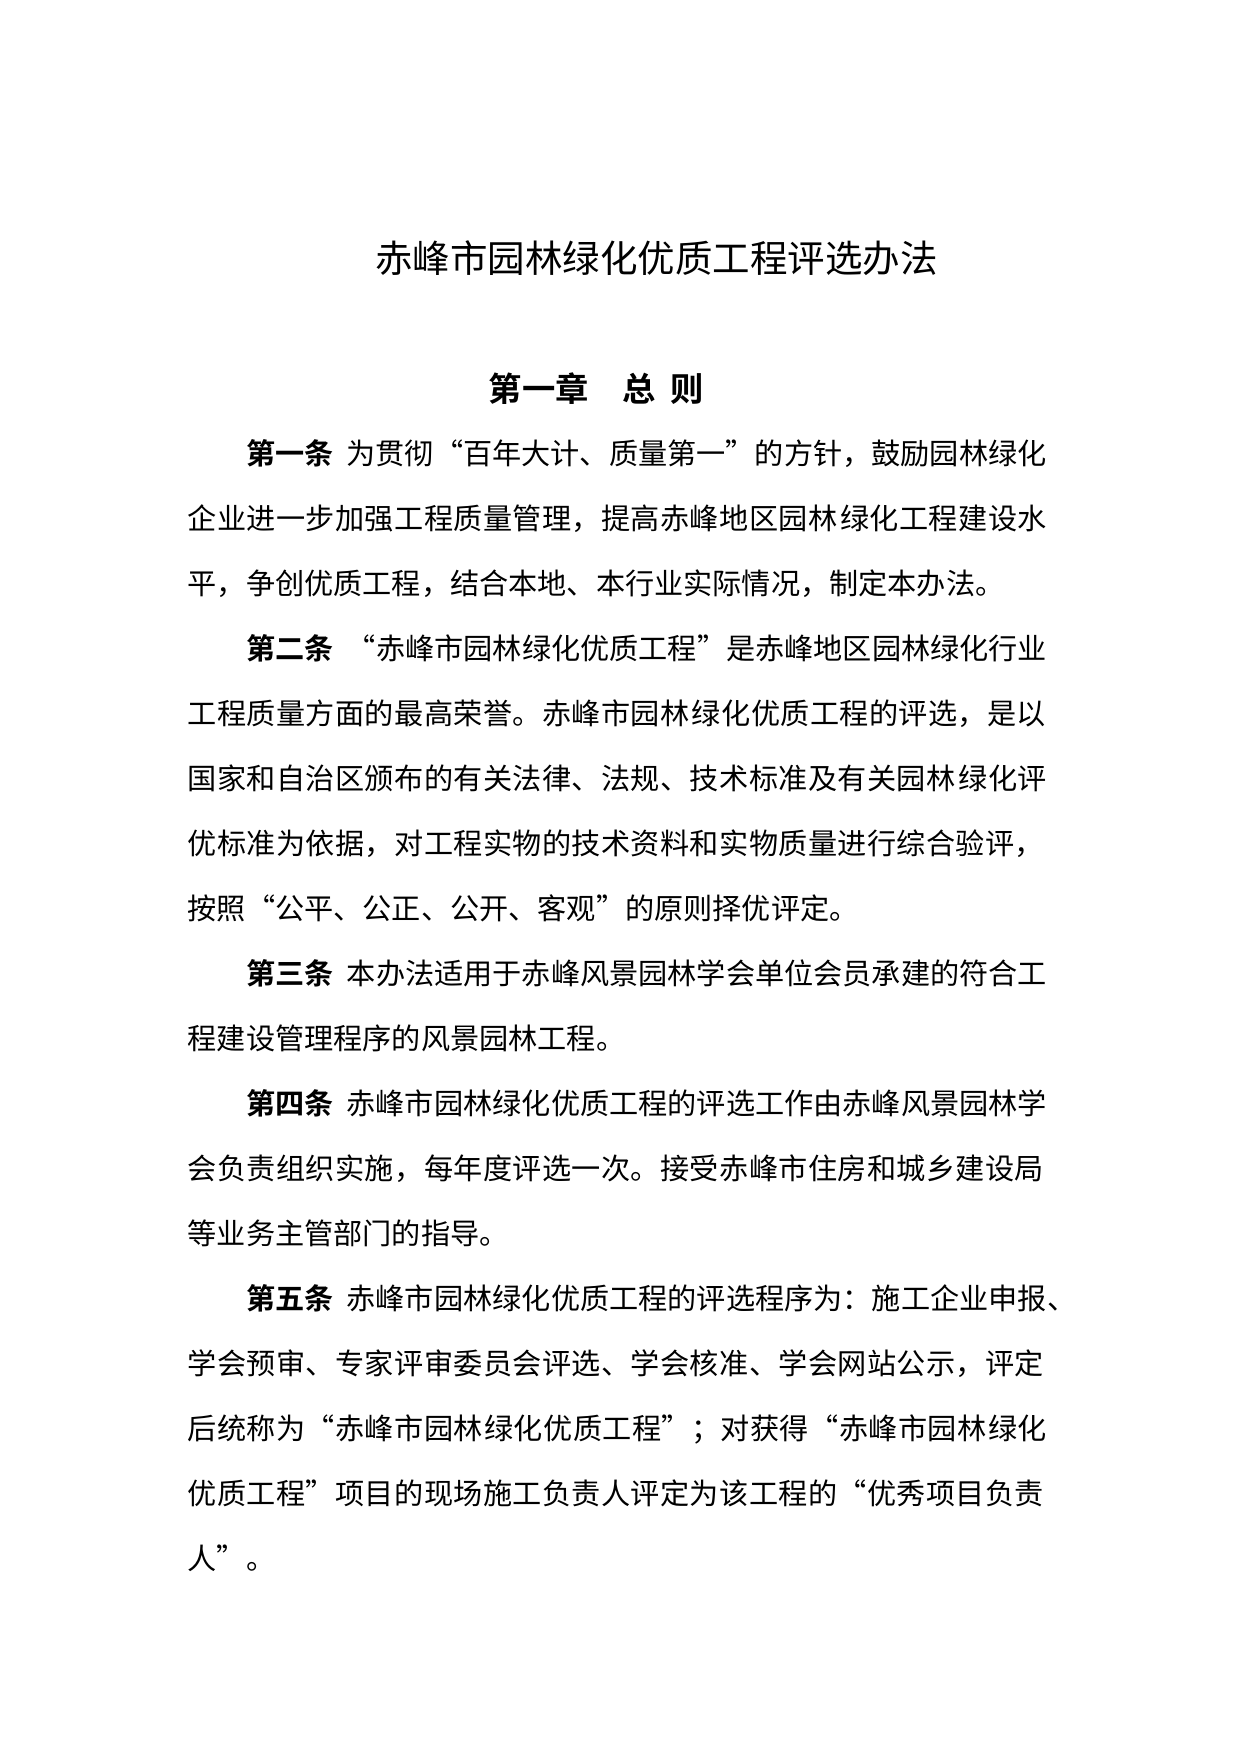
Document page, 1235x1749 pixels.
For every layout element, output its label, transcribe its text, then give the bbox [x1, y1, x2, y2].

text 赤峰市园林绿化优质工程评选办法 [187, 224, 1047, 289]
text 第四条 赤峰市园林绿化优质工程的评选工作由赤峰风景园林学会负责组织实施，每年度评选一次。接受赤峰市住房和城乡建设局等业务主管部门的指导。 [187, 1069, 1047, 1264]
text 第三条 本办法适用于赤峰风景园林学会单位会员承建的符合工程建设管理程序的风景园林工程。 [187, 939, 1047, 1069]
text 第二条 “赤峰市园林绿化优质工程”是赤峰地区园林绿化行业工程质量方面的最高荣誉。赤峰市园林绿化优质工程的评选，是以国家和自治区颁布的有关法律、法规、技术标准及有关园林绿化评优标准为依据，对工程实物的技术资料和实物质量进行综合验评，按照“公平、公正、公开、客观”的原则择优评定。 [187, 614, 1047, 939]
text 第五条 赤峰市园林绿化优质工程的评选程序为：施工企业申报、学会预审、专家评审委员会评选、学会核准、学会网站公示，评定后统称为“赤峰市园林绿化优质工程”；对获得“赤峰市园林绿化优质工程”项目的现场施工负责人评定为该工程的“优秀项目负责人”。 [187, 1264, 1047, 1589]
list 总 则 [187, 354, 1047, 419]
text 第一条 为贯彻“百年大计、质量第一”的方针，鼓励园林绿化企业进一步加强工程质量管理，提高赤峰地区园林绿化工程建设水平，争创优质工程，结合本地、本行业实际情况，制定本办法。 [187, 419, 1047, 614]
